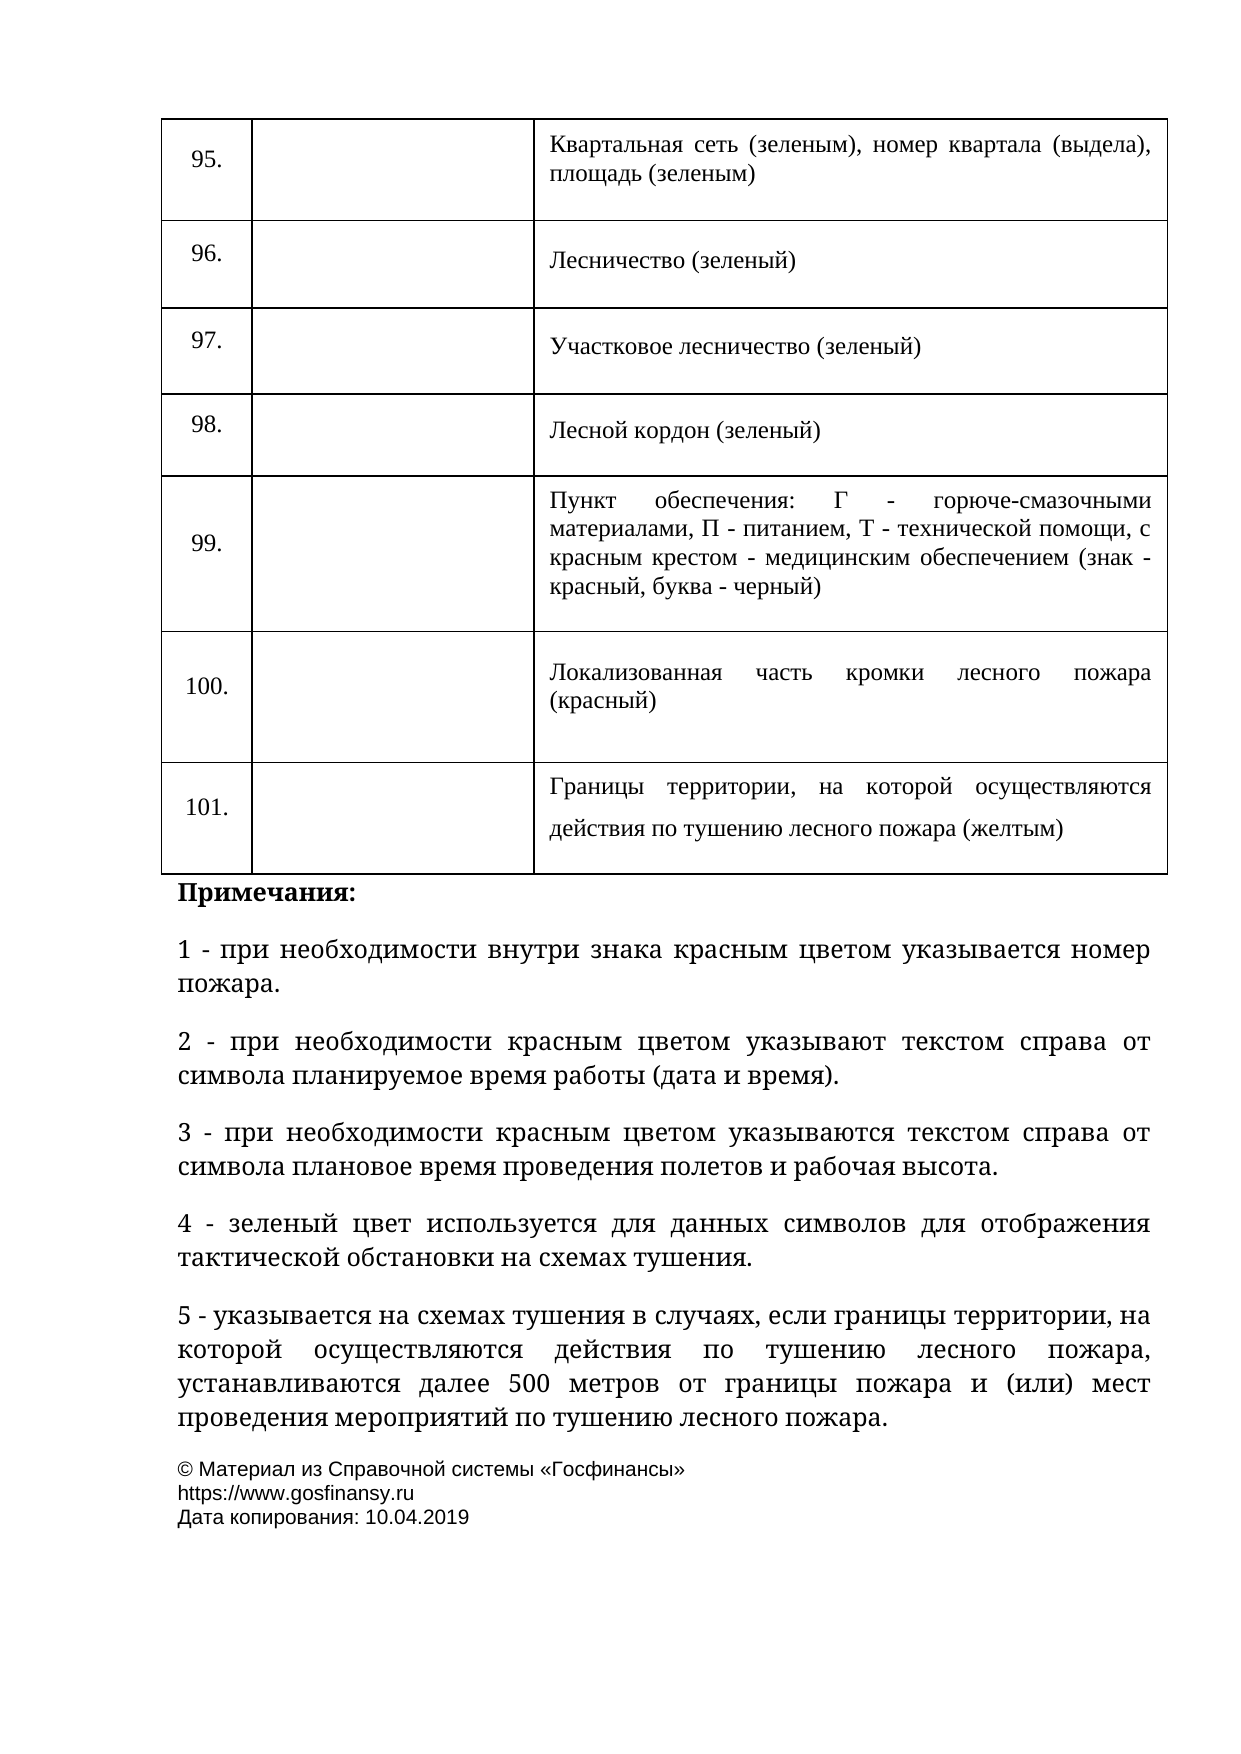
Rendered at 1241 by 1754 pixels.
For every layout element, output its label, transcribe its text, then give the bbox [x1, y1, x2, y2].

table_cell Границы территории, на которой осуществляются действия по тушению лесного пожара (желтым) [535, 763, 1167, 873]
table_cell [253, 395, 533, 475]
table_cell [253, 632, 533, 762]
table_cell 98. [162, 395, 251, 475]
text 5 - указывается на схемах тушения в случаях, если границы территории, на которой осуществляются действия по тушению лесного пожара, устанавливаются далее 500 метров от границы пожара и (или) мест проведения мероприятий по тушению лесного пожара. [177, 1297, 1152, 1434]
table_cell Лесничество (зеленый) [535, 221, 1167, 307]
table_cell [253, 120, 533, 219]
table_cell [253, 309, 533, 393]
text Примечания: [177, 875, 1152, 909]
table_cell Пункт обеспечения: Г - горюче-смазочными материалами, П - питанием, Т - технической помощи, с красным крестом - медицинским обеспечением (знак - красный, буква - черный) [535, 477, 1167, 631]
table_cell Лесной кордон (зеленый) [535, 395, 1167, 475]
table_cell Участковое лесничество (зеленый) [535, 309, 1167, 393]
table_cell [253, 221, 533, 307]
text 2 - при необходимости красным цветом указывают текстом справа от символа планируемое время работы (дата и время). [177, 1023, 1152, 1091]
table_cell [253, 477, 533, 631]
table_cell 99. [162, 477, 251, 631]
text © Материал из Справочной системы «Госфинансы» https://www.gosfinansy.ru Дата копирования: 10.04.2019 [177, 1457, 1152, 1529]
text 1 - при необходимости внутри знака красным цветом указывается номер пожара. [177, 932, 1152, 1000]
table_cell 97. [162, 309, 251, 393]
table_cell 95. [162, 120, 251, 219]
table_cell 100. [162, 632, 251, 762]
table_cell 101. [162, 763, 251, 873]
table_cell Локализованная часть кромки лесного пожара (красный) [535, 632, 1167, 762]
table_cell 96. [162, 221, 251, 307]
table_cell [253, 763, 533, 873]
table_cell Квартальная сеть (зеленым), номер квартала (выдела), площадь (зеленым) [535, 120, 1167, 219]
text 3 - при необходимости красным цветом указываются текстом справа от символа плановое время проведения полетов и рабочая высота. [177, 1115, 1152, 1183]
text 4 - зеленый цвет используется для данных символов для отображения тактической обстановки на схемах тушения. [177, 1206, 1152, 1274]
